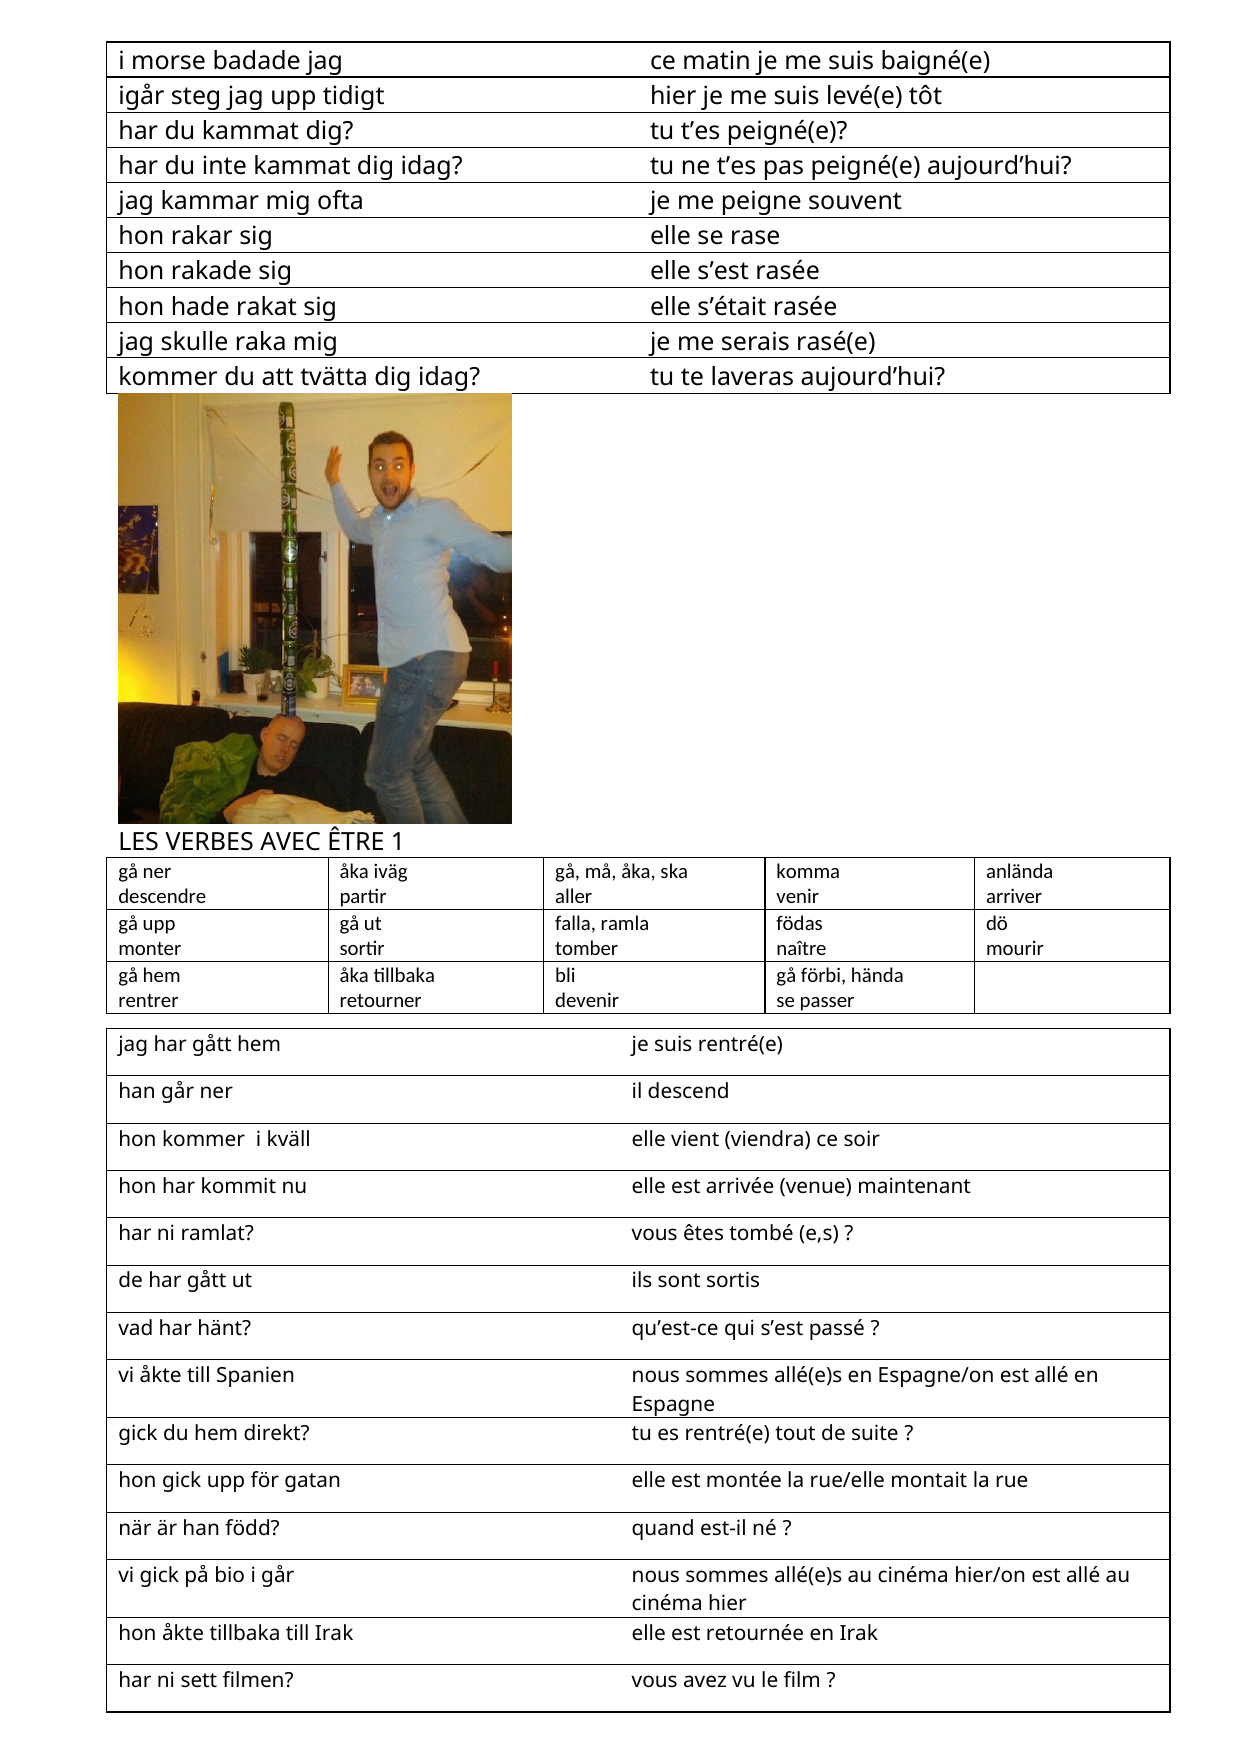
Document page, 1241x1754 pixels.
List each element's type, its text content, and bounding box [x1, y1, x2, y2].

table_header åka iväg partir [329, 858, 543, 909]
table_header je suis rentré(e) [620, 1029, 1169, 1075]
table_cell elle s’était rasée [639, 288, 1169, 322]
table_cell hon rakar sig [107, 218, 638, 252]
table_cell i morse badade jag [107, 43, 638, 76]
table_cell vad har hänt? [107, 1313, 620, 1359]
table_cell kommer du att tvätta dig idag? [107, 358, 638, 392]
table_cell gå hem rentrer [107, 962, 328, 1013]
table_cell dö mourir [975, 910, 1169, 961]
table_cell vous êtes tombé (e,s) ? [620, 1218, 1169, 1264]
table_cell igår steg jag upp tidigt [107, 78, 638, 112]
table_cell vi gick på bio i går [107, 1560, 620, 1617]
table_cell elle se rase [639, 218, 1169, 252]
table_cell elle est arrivée (venue) maintenant [620, 1171, 1169, 1217]
table_cell åka tillbaka retourner [329, 962, 543, 1013]
table_header gå, må, åka, ska aller [544, 858, 764, 909]
table_cell har du kammat dig? [107, 113, 638, 147]
text LES VERBES AVEC ÊTRE 1 [118, 823, 1199, 857]
table_cell har du inte kammat dig idag? [107, 148, 638, 182]
table_cell han går ner [107, 1076, 620, 1123]
table_cell ce matin je me suis baigné(e) [639, 43, 1169, 76]
table_cell hier je me suis levé(e) tôt [639, 78, 1169, 112]
table_cell födas naître [766, 910, 974, 961]
table_cell il descend [620, 1076, 1169, 1123]
table_cell bli devenir [544, 962, 764, 1013]
table_cell je me serais rasé(e) [639, 323, 1169, 357]
table_cell jag skulle raka mig [107, 323, 638, 357]
table_cell har ni ramlat? [107, 1218, 620, 1264]
table_header komma venir [766, 858, 974, 909]
table_cell elle s’est rasée [639, 253, 1169, 287]
table_cell hon rakade sig [107, 253, 638, 287]
table_cell gå ut sortir [329, 910, 543, 961]
table_cell quand est-il né ? [620, 1513, 1169, 1559]
table_cell hon åkte tillbaka till Irak [107, 1618, 620, 1664]
table_cell gå upp monter [107, 910, 328, 961]
table_cell nous sommes allé(e)s en Espagne/on est allé en Espagne [620, 1360, 1169, 1417]
table_header anlända arriver [975, 858, 1169, 909]
table_cell hon kommer i kväll [107, 1124, 620, 1170]
table_cell falla, ramla tomber [544, 910, 764, 961]
table_cell [975, 962, 1169, 1013]
table_cell ils sont sortis [620, 1266, 1169, 1312]
table_cell när är han född? [107, 1513, 620, 1559]
table_cell vi åkte till Spanien [107, 1360, 620, 1417]
table_header jag har gått hem [107, 1029, 620, 1075]
table_cell har ni sett filmen? [107, 1665, 620, 1711]
table_cell hon har kommit nu [107, 1171, 620, 1217]
table_cell nous sommes allé(e)s au cinéma hier/on est allé au cinéma hier [620, 1560, 1169, 1617]
table_cell qu’est-ce qui s’est passé ? [620, 1313, 1169, 1359]
table_cell tu t’es peigné(e)? [639, 113, 1169, 147]
table_cell gick du hem direkt? [107, 1418, 620, 1464]
table_header gå ner descendre [107, 858, 328, 909]
table_cell jag kammar mig ofta [107, 183, 638, 217]
table_cell vous avez vu le film ? [620, 1665, 1169, 1711]
table_cell tu te laveras aujourd’hui? [639, 358, 1169, 392]
table_cell tu es rentré(e) tout de suite ? [620, 1418, 1169, 1464]
table_cell elle est retournée en Irak [620, 1618, 1169, 1664]
table_cell elle est montée la rue/elle montait la rue [620, 1465, 1169, 1512]
table_cell elle vient (viendra) ce soir [620, 1124, 1169, 1170]
table_cell hon hade rakat sig [107, 288, 638, 322]
table_cell je me peigne souvent [639, 183, 1169, 217]
table_cell gå förbi, hända se passer [766, 962, 974, 1013]
table_cell tu ne t’es pas peigné(e) aujourd’hui? [639, 148, 1169, 182]
table_cell hon gick upp för gatan [107, 1465, 620, 1512]
picture [118, 393, 512, 824]
table_cell de har gått ut [107, 1266, 620, 1312]
